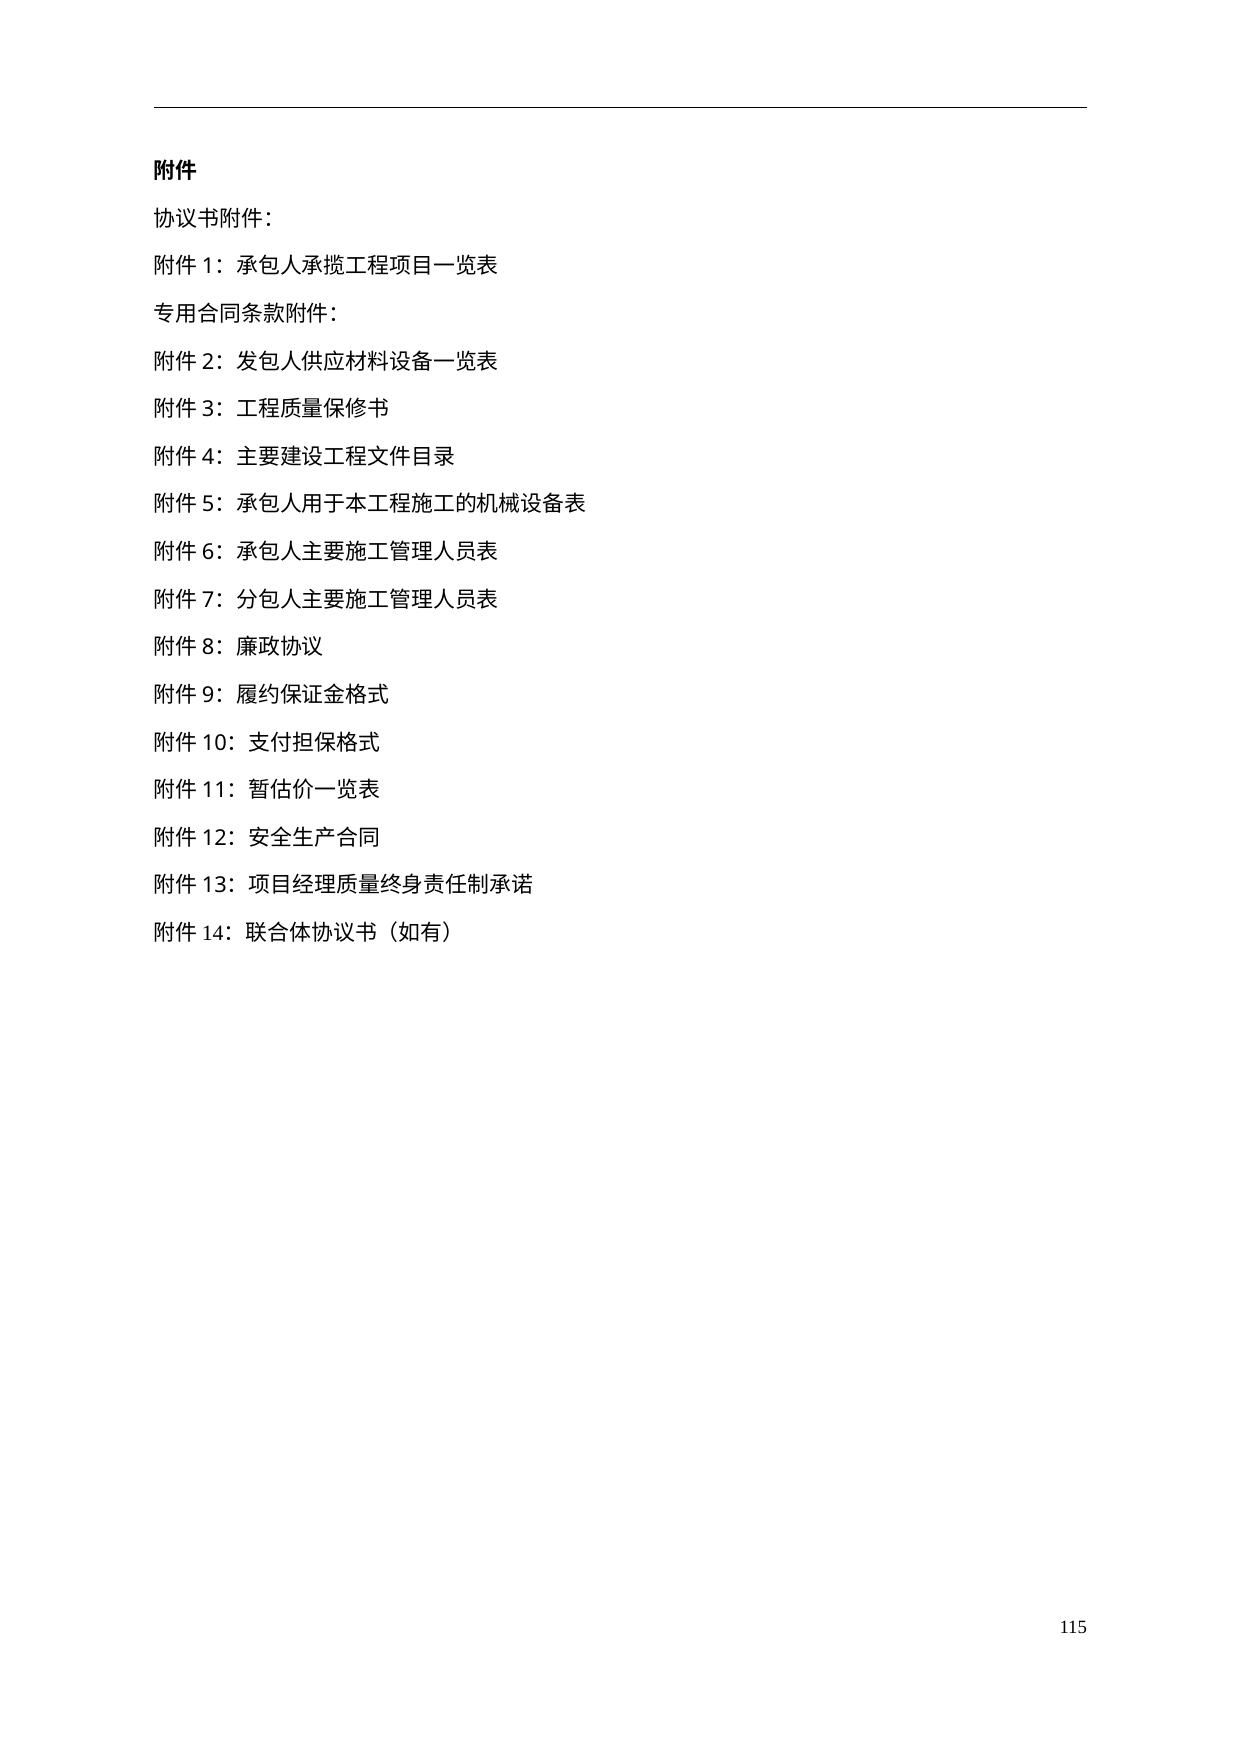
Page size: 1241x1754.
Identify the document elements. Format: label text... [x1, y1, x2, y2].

text 附件10：支付担保格式 [153, 724, 1087, 756]
text 附件1：承包人承揽工程项目一览表 [153, 248, 1087, 280]
text 附件 [153, 153, 1087, 185]
text 附件4：主要建设工程文件目录 [153, 439, 1087, 471]
text 附件2：发包人供应材料设备一览表 [153, 344, 1087, 375]
text 附件8：廉政协议 [153, 629, 1087, 661]
text 专用合同条款附件： [153, 296, 1087, 328]
text 附件5：承包人用于本工程施工的机械设备表 [153, 486, 1087, 518]
text 附件6：承包人主要施工管理人员表 [153, 534, 1087, 566]
text 附件9：履约保证金格式 [153, 677, 1087, 709]
text 附件3：工程质量保修书 [153, 391, 1087, 423]
text 附件12：安全生产合同 [153, 820, 1087, 851]
text 附件14：联合体协议书（如有） [153, 915, 1087, 947]
text 附件13：项目经理质量终身责任制承诺 [153, 867, 1087, 899]
text 协议书附件： [153, 201, 1087, 233]
text 附件7：分包人主要施工管理人员表 [153, 582, 1087, 613]
text 附件11：暂估价一览表 [153, 772, 1087, 804]
